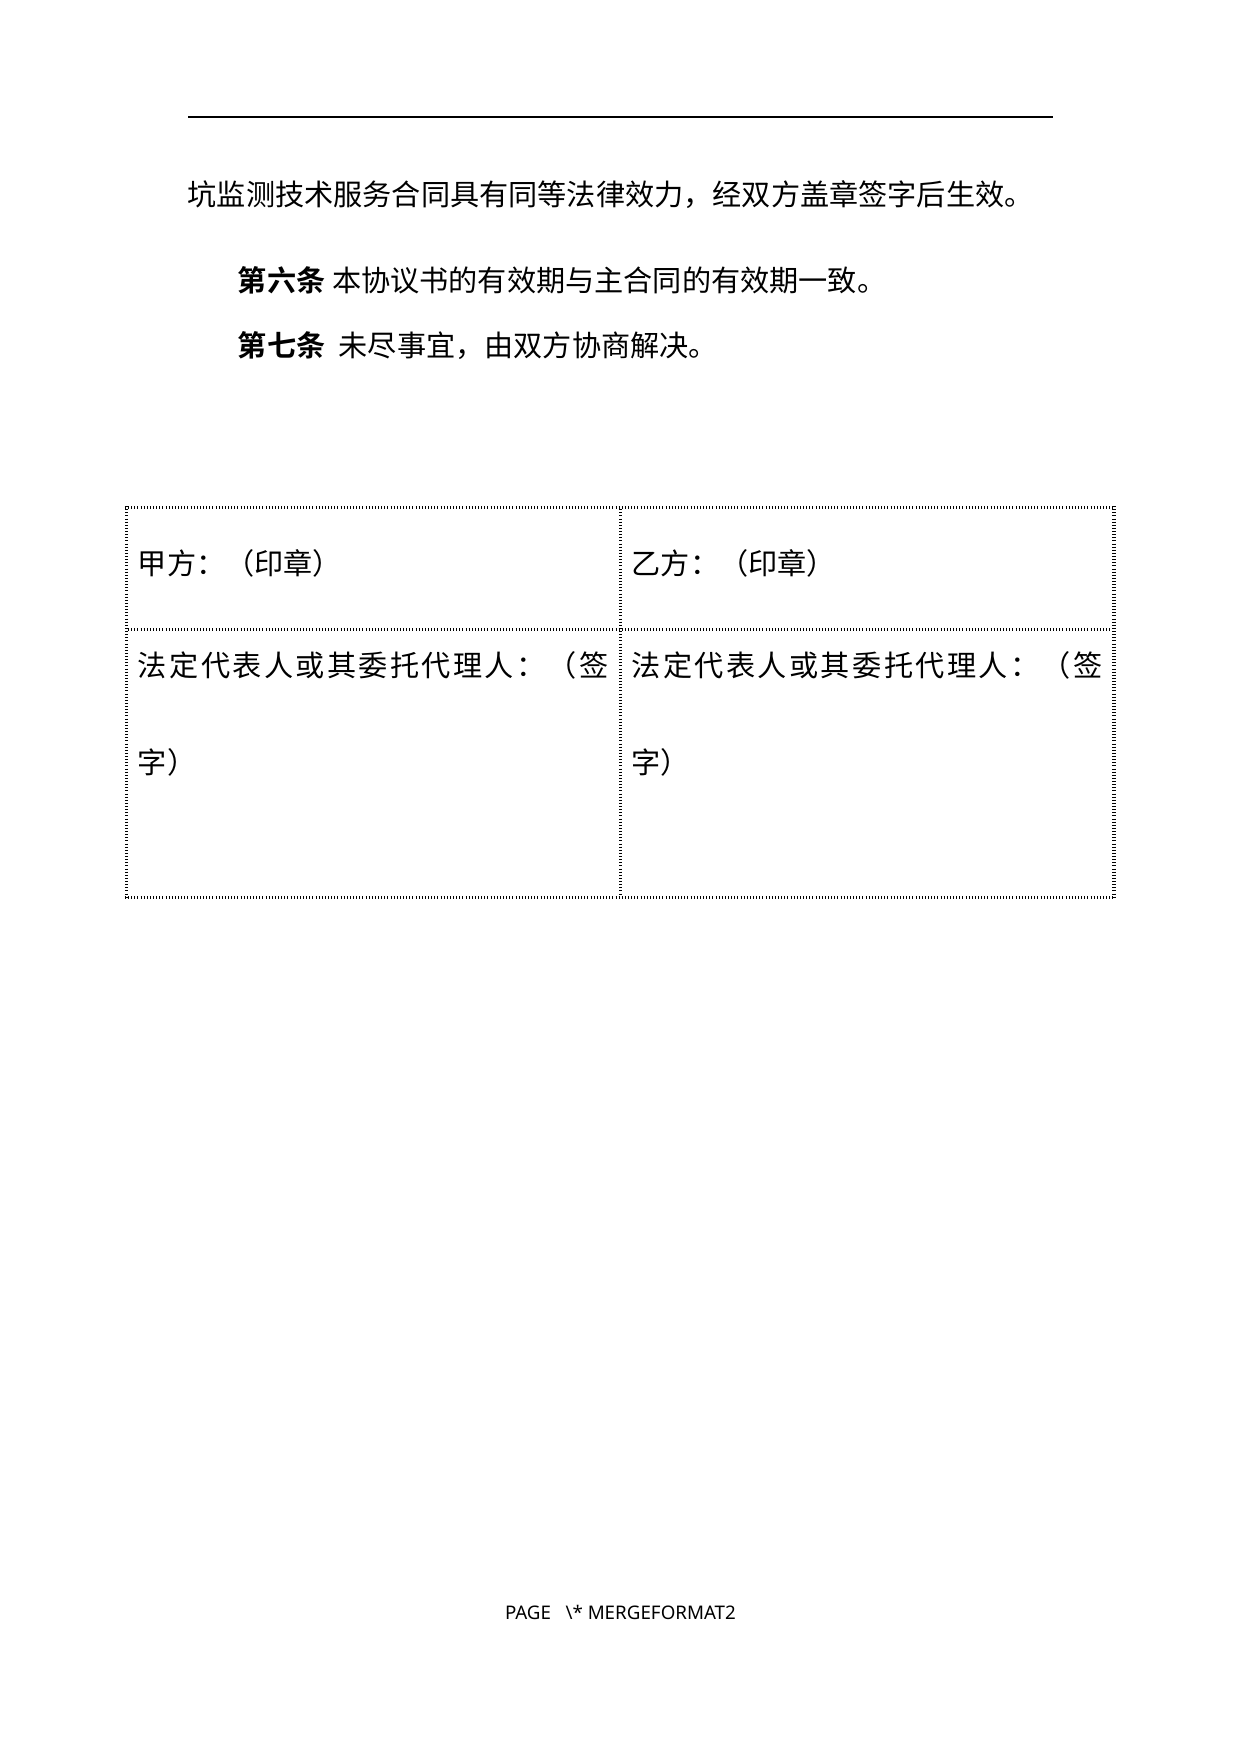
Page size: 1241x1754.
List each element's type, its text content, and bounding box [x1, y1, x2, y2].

table_cell 法定代表人或其委托代理人：（签字） [620, 628, 1114, 896]
table_cell 法定代表人或其委托代理人：（签字） [126, 628, 620, 896]
table_header 乙方：（印章） [620, 506, 1114, 628]
table_header 甲方：（印章） [126, 506, 620, 628]
text 第七条 未尽事宜，由双方协商解决。 [187, 311, 1053, 376]
text 第六条 本协议书的有效期与主合同的有效期一致。 [187, 246, 1053, 311]
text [187, 160, 1053, 225]
